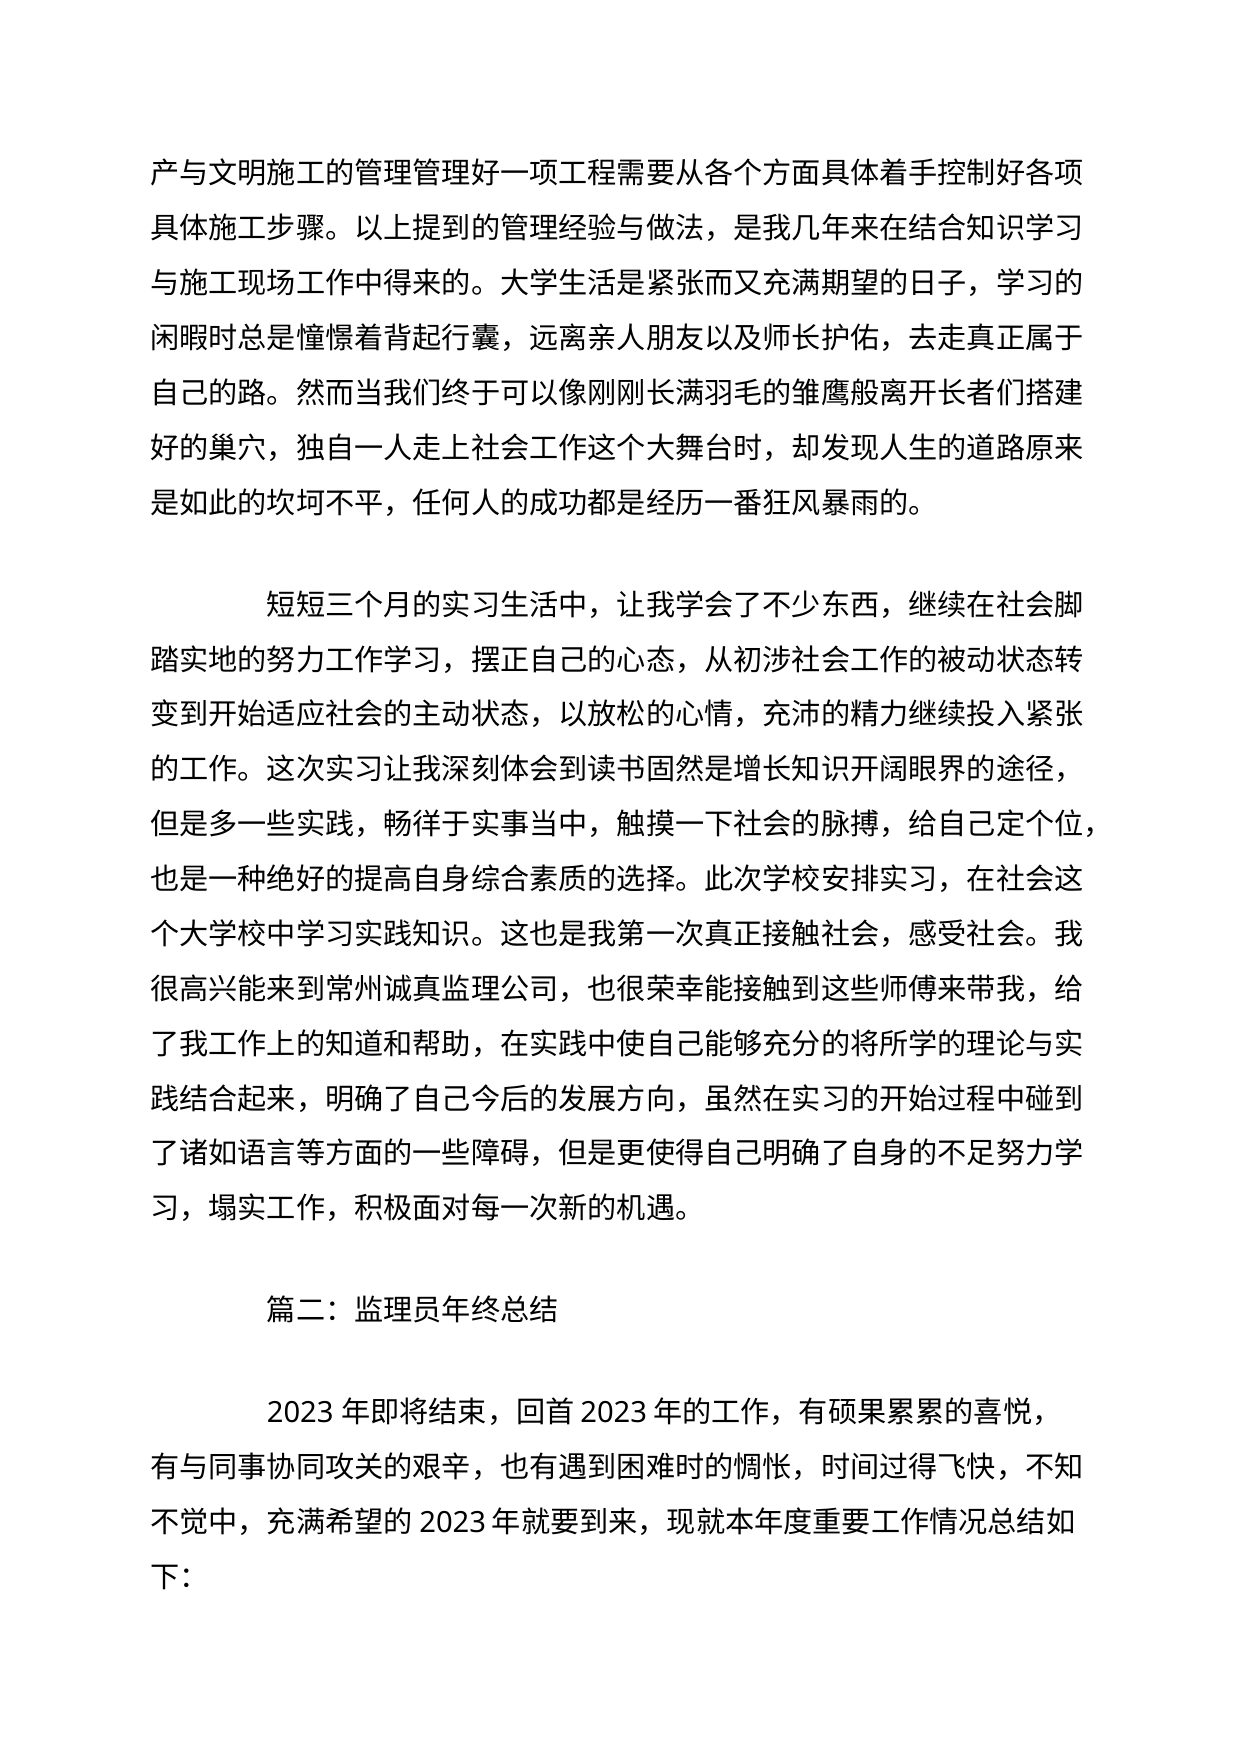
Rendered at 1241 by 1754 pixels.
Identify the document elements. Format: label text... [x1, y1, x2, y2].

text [150, 150, 1090, 522]
text 短短三个月的实习生活中，让我学会了不少东西，继续在社会脚踏实地的努力工作学习，摆正自己的心态，从初涉社会工作的被动状态转变到开始适应社会的主动状态，以放松的心情，充沛的精力继续投入紧张的工作。这次实习让我深刻体会到读书固然是增长知识开阔眼界的途径，但是多一些实践，畅徉于实事当中，触摸一下社会的脉搏，给自己定个位，也是一种绝好的提高自身综合素质的选择。此次学校安排实习，在社会这个大学校中学习实践知识。这也是我第一次真正接触社会，感受社会。我很高兴能来到常州诚真监理公司，也很荣幸能接触到这些师傅来带我，给了我工作上的知道和帮助，在实践中使自己能够充分的将所学的理论与实践结合起来，明确了自己今后的发展方向，虽然在实习的开始过程中碰到了诸如语言等方面的一些障碍，但是更使得自己明确了自身的不足努力学习，塌实工作，积极面对每一次新的机遇。 [150, 581, 1090, 1227]
text 2023 年即将结束，回首2023年的工作，有硕果累累的喜悦，有与同事协同攻关的艰辛，也有遇到困难时的惆怅，时间过得飞快，不知不觉中，充满希望的 2023年就要到来，现就本年度重要工作情况总结如下： [150, 1388, 1090, 1596]
text 篇二：监理员年终总结 [150, 1287, 1090, 1329]
